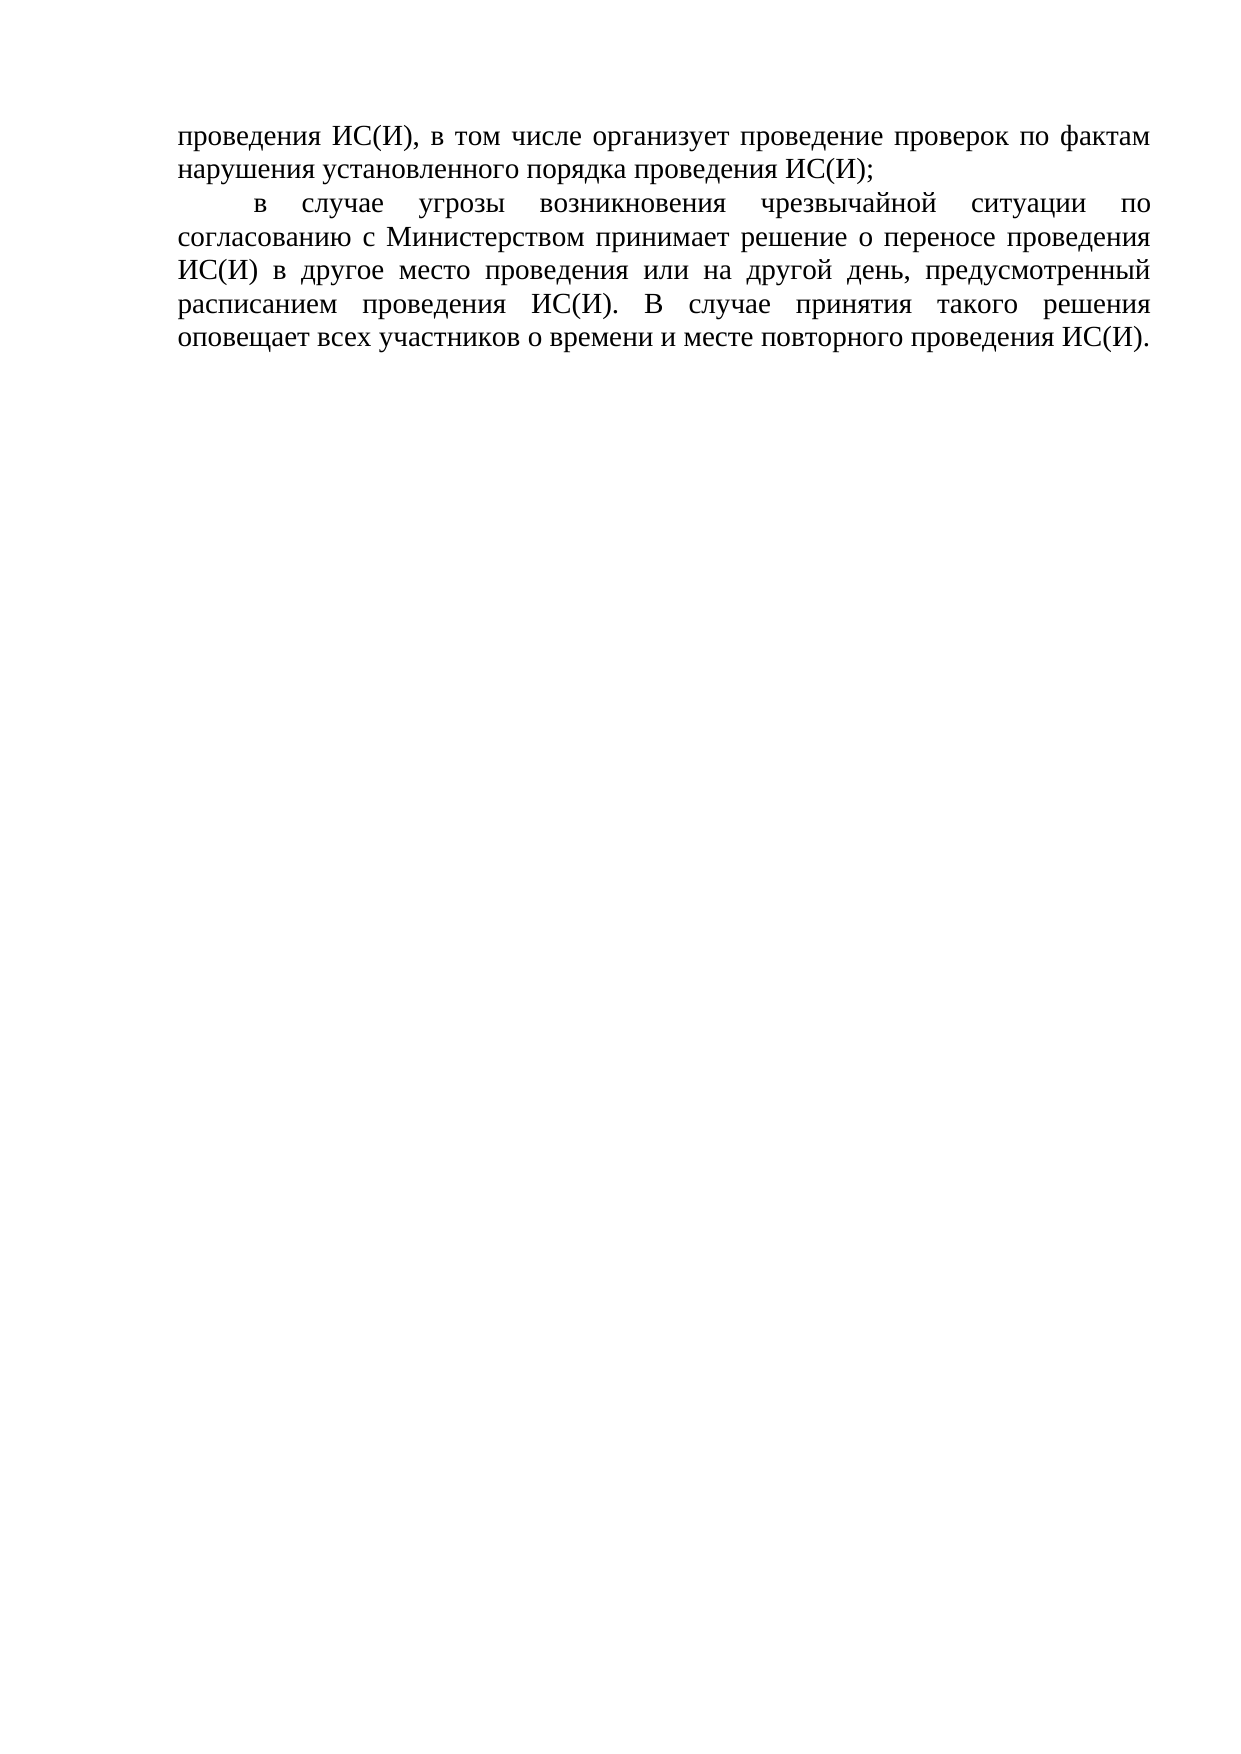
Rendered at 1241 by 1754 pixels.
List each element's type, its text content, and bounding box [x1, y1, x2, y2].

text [177, 118, 1152, 185]
text в случае угрозы возникновения чрезвычайной ситуации по согласованию с Министерством принимает решение о переносе проведения ИС(И) в другое место проведения или на другой день, предусмотренный расписанием проведения ИС(И). В случае принятия такого решения оповещает всех участников о времени и месте повторного проведения ИС(И). [177, 185, 1152, 353]
